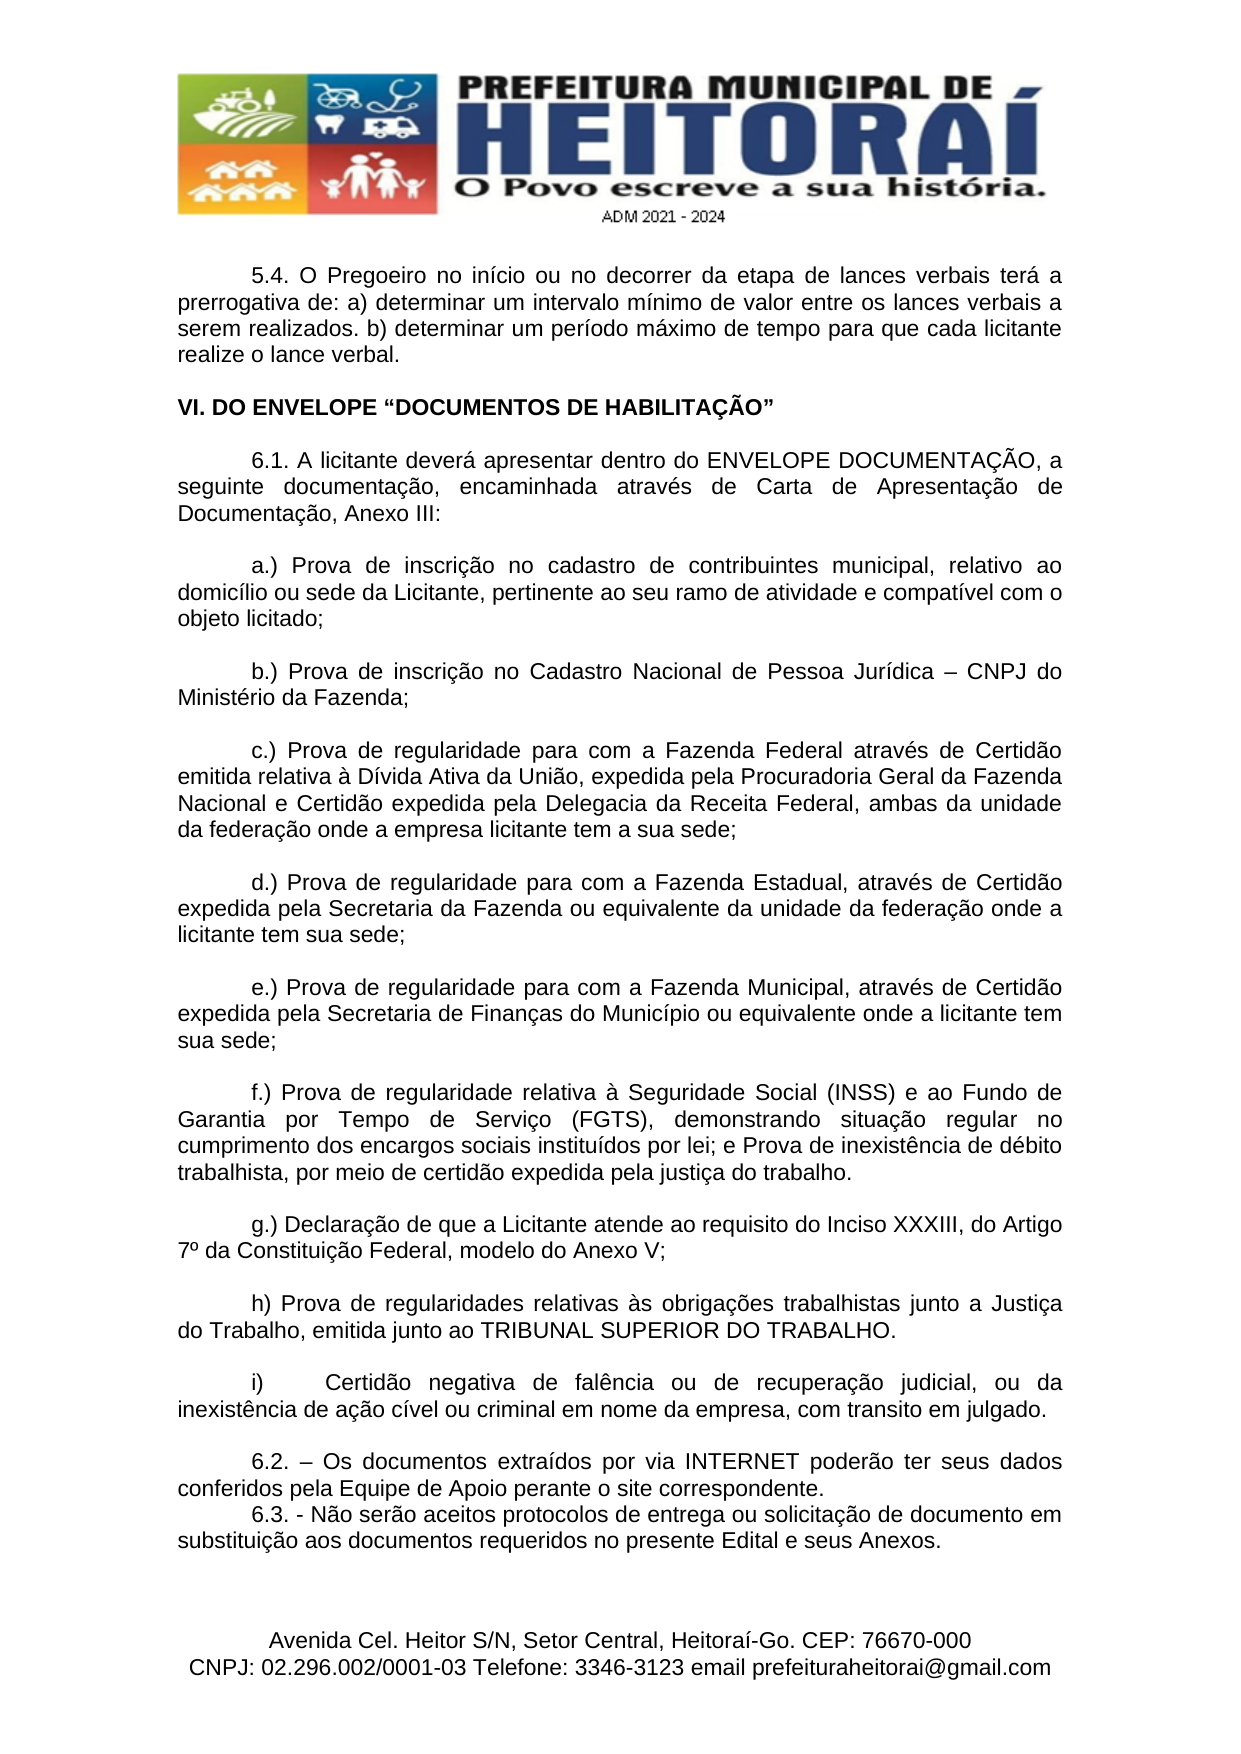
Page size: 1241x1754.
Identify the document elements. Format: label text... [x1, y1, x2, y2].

text d.) Prova de regularidade para com a Fazenda Estadual, através de Certidão expedida pela Secretaria da Fazenda ou equivalente da unidade da federação onde a licitante tem sua sede; [177, 868, 1063, 948]
list 5.4. O Pregoeiro no início ou no decorrer da etapa de lances verbais terá a prerrogativa de: a) determinar um intervalo mínimo de valor entre os lances verbais a serem realizados. b) determinar um período máximo de tempo para que cada licitante realize o lance verbal. [177, 262, 1063, 368]
text h) Prova de regularidades relativas às obrigações trabalhistas junto a Justiça do Trabalho, emitida junto ao TRIBUNAL SUPERIOR DO TRABALHO. [177, 1290, 1063, 1343]
text 6.1. A licitante deverá apresentar dentro do ENVELOPE DOCUMENTAÇÃO, a seguinte documentação, encaminhada através de Carta de Apresentação de Documentação, Anexo III: [177, 447, 1063, 526]
text g.) Declaração de que a Licitante atende ao requisito do Inciso XXXIII, do Artigo 7º da Constituição Federal, modelo do Anexo V; [177, 1211, 1063, 1264]
text b.) Prova de inscrição no Cadastro Nacional de Pessoa Jurídica – CNPJ do Ministério da Fazenda; [177, 658, 1063, 710]
text c.) Prova de regularidade para com a Fazenda Federal através de Certidão emitida relativa à Dívida Ativa da União, expedida pela Procuradoria Geral da Fazenda Nacional e Certidão expedida pela Delegacia da Receita Federal, ambas da unidade da federação onde a empresa licitante tem a sua sede; [177, 737, 1063, 842]
text VI. DO ENVELOPE “DOCUMENTOS DE HABILITAÇÃO” [177, 394, 1063, 421]
text 6.3. - Não serão aceitos protocolos de entrega ou solicitação de documento em substituição aos documentos requeridos no presente Edital e seus Anexos. [177, 1501, 1063, 1554]
picture [177, 73, 1063, 234]
text e.) Prova de regularidade para com a Fazenda Municipal, através de Certidão expedida pela Secretaria de Finanças do Município ou equivalente onde a licitante tem sua sede; [177, 974, 1063, 1053]
text 6.2. – Os documentos extraídos por via INTERNET poderão ter seus dados conferidos pela Equipe de Apoio perante o site correspondente. [177, 1448, 1063, 1501]
list Certidão negativa de falência ou de recuperação judicial, ou da inexistência de ação cível ou criminal em nome da empresa, com transito em julgado. [177, 1369, 1063, 1422]
text f.) Prova de regularidade relativa à Seguridade Social (INSS) e ao Fundo de Garantia por Tempo de Serviço (FGTS), demonstrando situação regular no cumprimento dos encargos sociais instituídos por lei; e Prova de inexistência de débito trabalhista, por meio de certidão expedida pela justiça do trabalho. [177, 1079, 1063, 1185]
text a.) Prova de inscrição no cadastro de contribuintes municipal, relativo ao domicílio ou sede da Licitante, pertinente ao seu ramo de atividade e compatível com o objeto licitado; [177, 552, 1063, 631]
